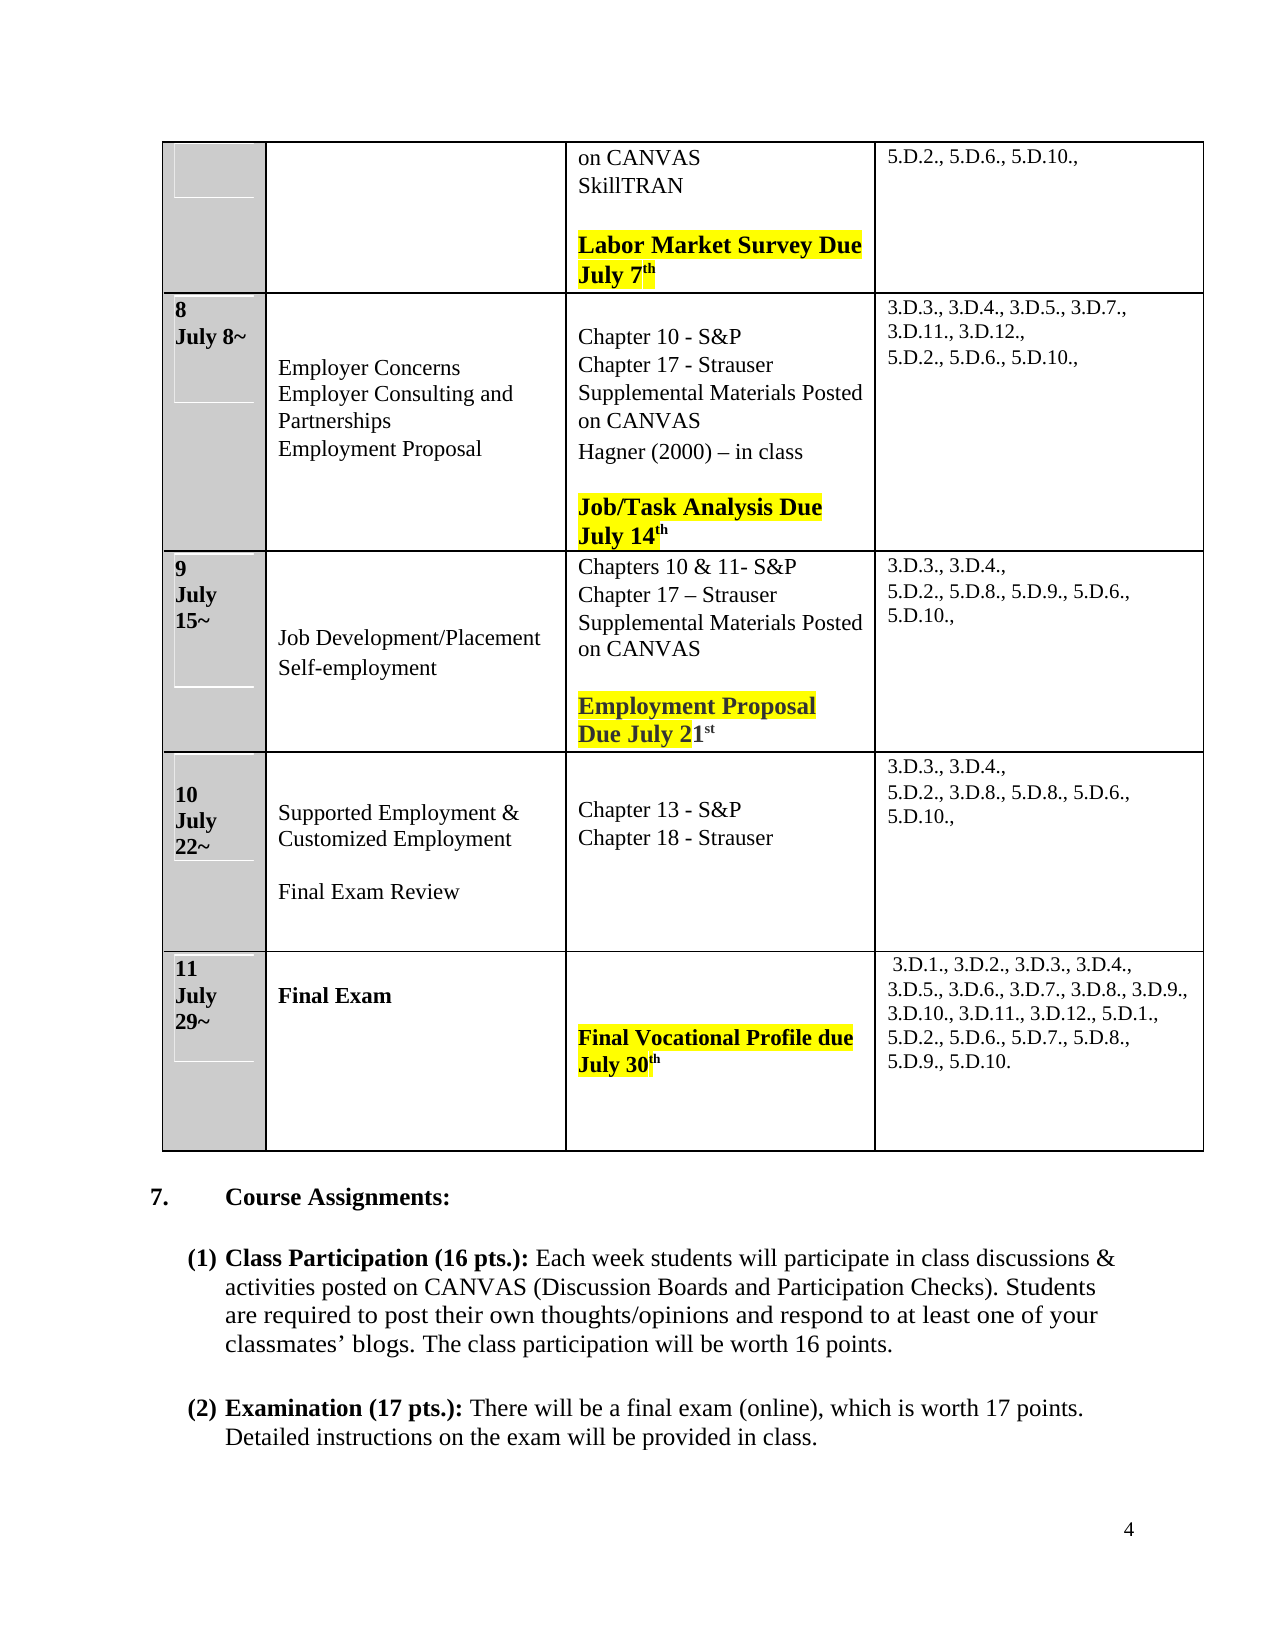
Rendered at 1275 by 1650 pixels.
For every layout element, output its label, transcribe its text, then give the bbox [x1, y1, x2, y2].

table_cell 7 July 1~ [163, 143, 265, 292]
table_cell Chapter 13 - S&P Chapter 18 - Strauser [567, 753, 874, 951]
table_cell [267, 143, 565, 292]
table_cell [567, 143, 874, 292]
table_cell 3.D.1., 3.D.2., 3.D.3., 3.D.4., 3.D.5., 3.D.6., 3.D.7., 3.D.8., 3.D.9., 3.D.10., 3.D.11., 3.D.12., 5.D.1., 5.D.2., 5.D.6., 5.D.7., 5.D.8., 5.D.9., 5.D.10. [876, 952, 1203, 1150]
list Examination (17 pts.): There will be a final exam (online), which is worth 17 points. Detailed instructions on the exam will be provided in class. [188, 1393, 1134, 1450]
table_cell 9 July 15~ [163, 551, 265, 751]
table_cell Job Development/Placement Self-employment [267, 552, 565, 751]
table_cell 3.D.3., 3.D.4., 5.D.2., 3.D.8., 5.D.8., 5.D.6., 5.D.10., [876, 753, 1203, 951]
list Class Participation (16 pts.): Each week students will participate in class discussions & activities posted on CANVAS (Discussion Boards and Participation Checks). Students are required to post their own thoughts/opinions and respond to at least one of your classmates’ blogs. The class participation will be worth 16 points. [188, 1243, 1134, 1358]
table_cell Employer Concerns Employer Consulting and Partnerships Employment Proposal [267, 294, 565, 550]
table_cell 11 July 29~ [163, 952, 265, 1150]
table_cell Supported Employment & Customized Employment Final Exam Review [267, 753, 565, 951]
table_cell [876, 143, 1203, 292]
text 7. Course Assignments: [150, 1182, 1134, 1211]
table_cell 3.D.3., 3.D.4., 3.D.5., 3.D.7., 3.D.11., 3.D.12., 5.D.2., 5.D.6., 5.D.10., [876, 294, 1203, 550]
table_cell Final Exam [267, 952, 565, 1150]
table_cell Final Vocational Profile due July 30th [567, 952, 874, 1150]
table_cell Chapters 10 & 11- S&P Chapter 17 – Strauser Supplemental Materials Posted on CANVAS Employment Proposal Due July 21st [567, 552, 874, 751]
table_cell 8 July 8~ [163, 293, 265, 550]
table_cell 10 July 22~ [163, 752, 265, 951]
table_cell 3.D.3., 3.D.4., 5.D.2., 5.D.8., 5.D.9., 5.D.6., 5.D.10., [876, 552, 1203, 751]
table_cell Chapter 10 - S&P Chapter 17 - Strauser Supplemental Materials Posted on CANVAS Hagner (2000) – in class Job/Task Analysis Due July 14th [567, 294, 874, 550]
